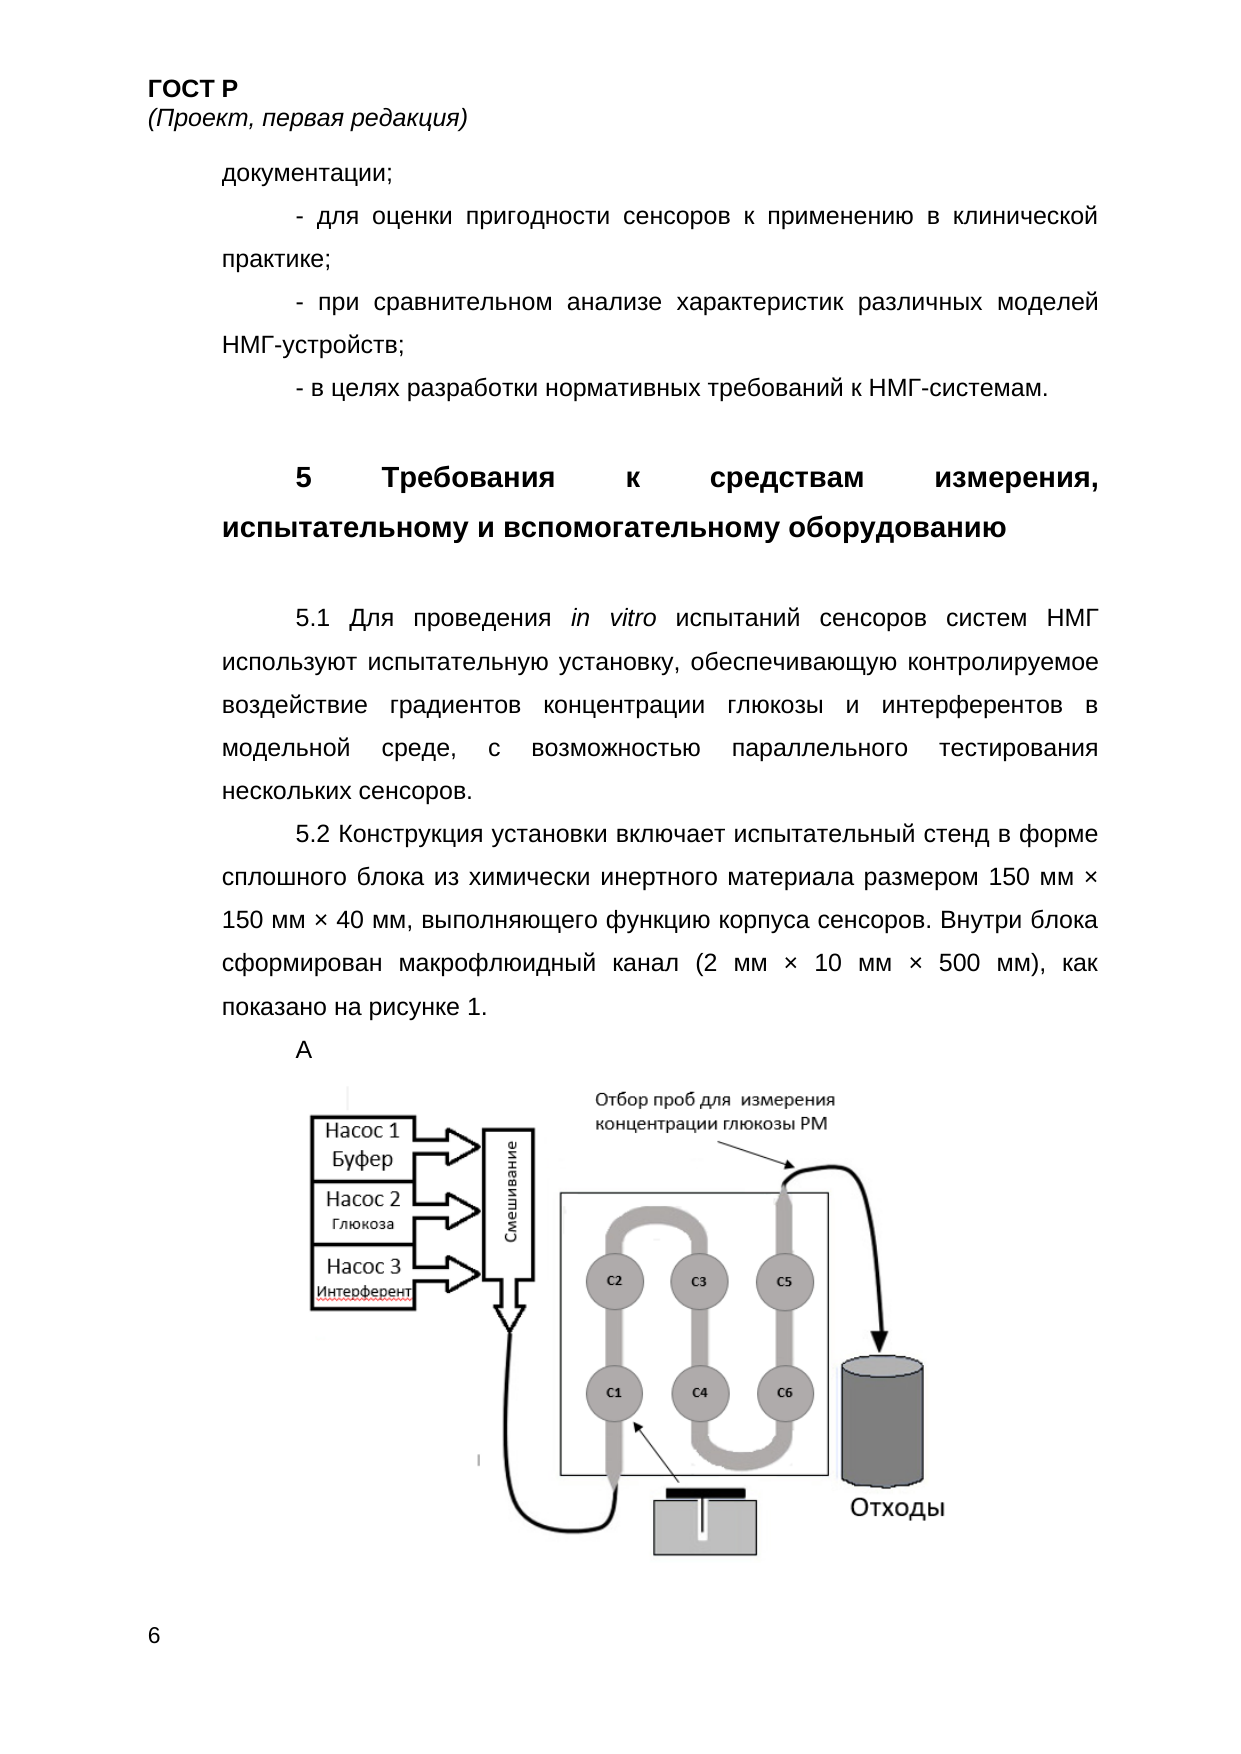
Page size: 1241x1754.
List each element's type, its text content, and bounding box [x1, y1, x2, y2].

text 5 Требования к средствам измерения, испытательному и вспомогательному оборудованию [222, 459, 1099, 543]
text 5.1 Для проведения in vitro испытаний сенсоров систем НМГ используют испытательную установку, обеспечивающую контролируемое воздействие градиентов концентрации глюкозы и интерферентов в модельной среде, с возможностью параллельного тестирования нескольких сенсоров. [222, 603, 1099, 804]
text - в целях разработки нормативных требований к НМГ-системам. [222, 373, 1099, 402]
text - при сравнительном анализе характеристик различных моделей НМГ-устройств; [222, 287, 1099, 359]
text - для оценки пригодности сенсоров к применению в клинической практике; [222, 201, 1099, 273]
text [222, 158, 1099, 186]
picture [295, 1077, 966, 1579]
text А [222, 1034, 1099, 1063]
text 5.2 Конструкция установки включает испытательный стенд в форме сплошного блока из химически инертного материала размером 150 мм × 150 мм × 40 мм, выполняющего функцию корпуса сенсоров. Внутри блока сформирован макрофлюидный канал (2 мм × 10 мм × 500 мм), как показано на рисунке 1. [222, 819, 1099, 1020]
